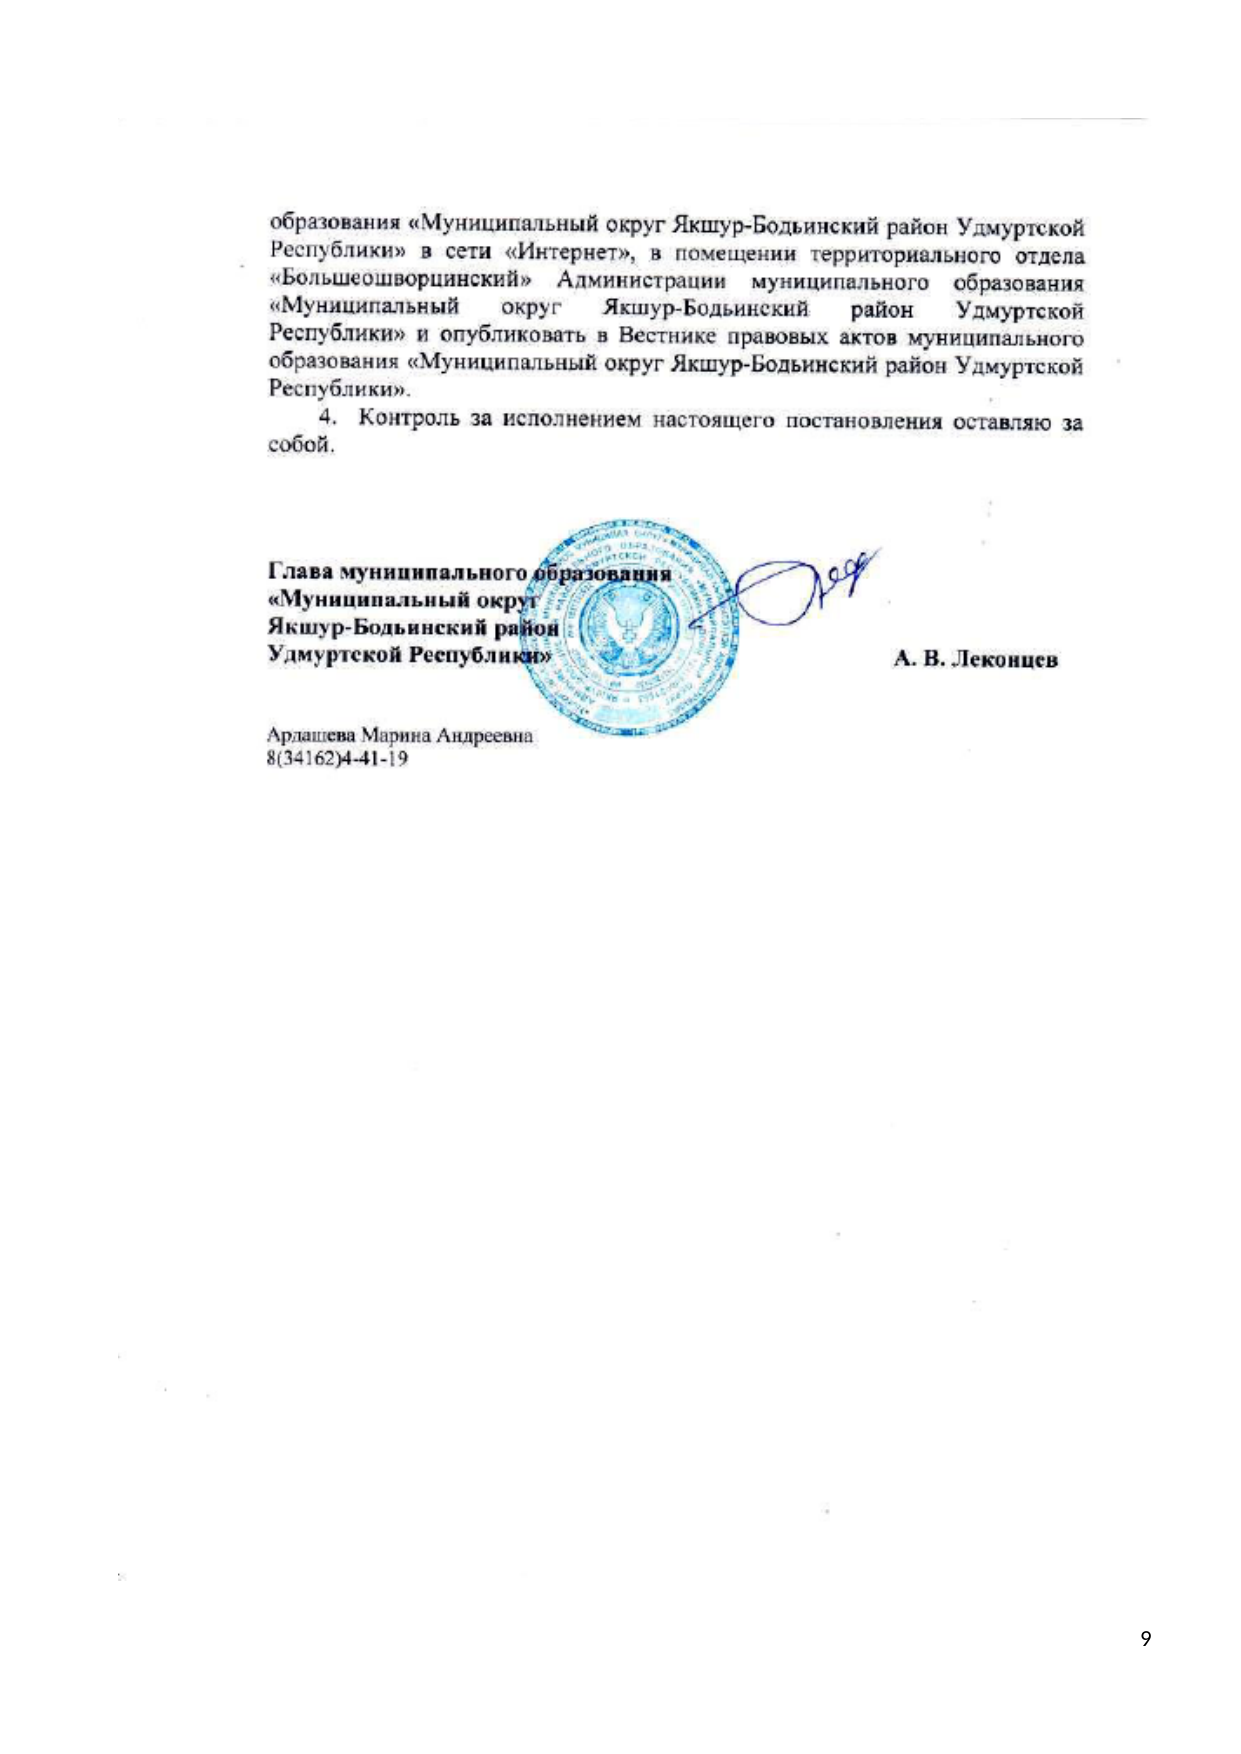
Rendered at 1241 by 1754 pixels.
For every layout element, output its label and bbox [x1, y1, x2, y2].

picture [118, 118, 1152, 1581]
